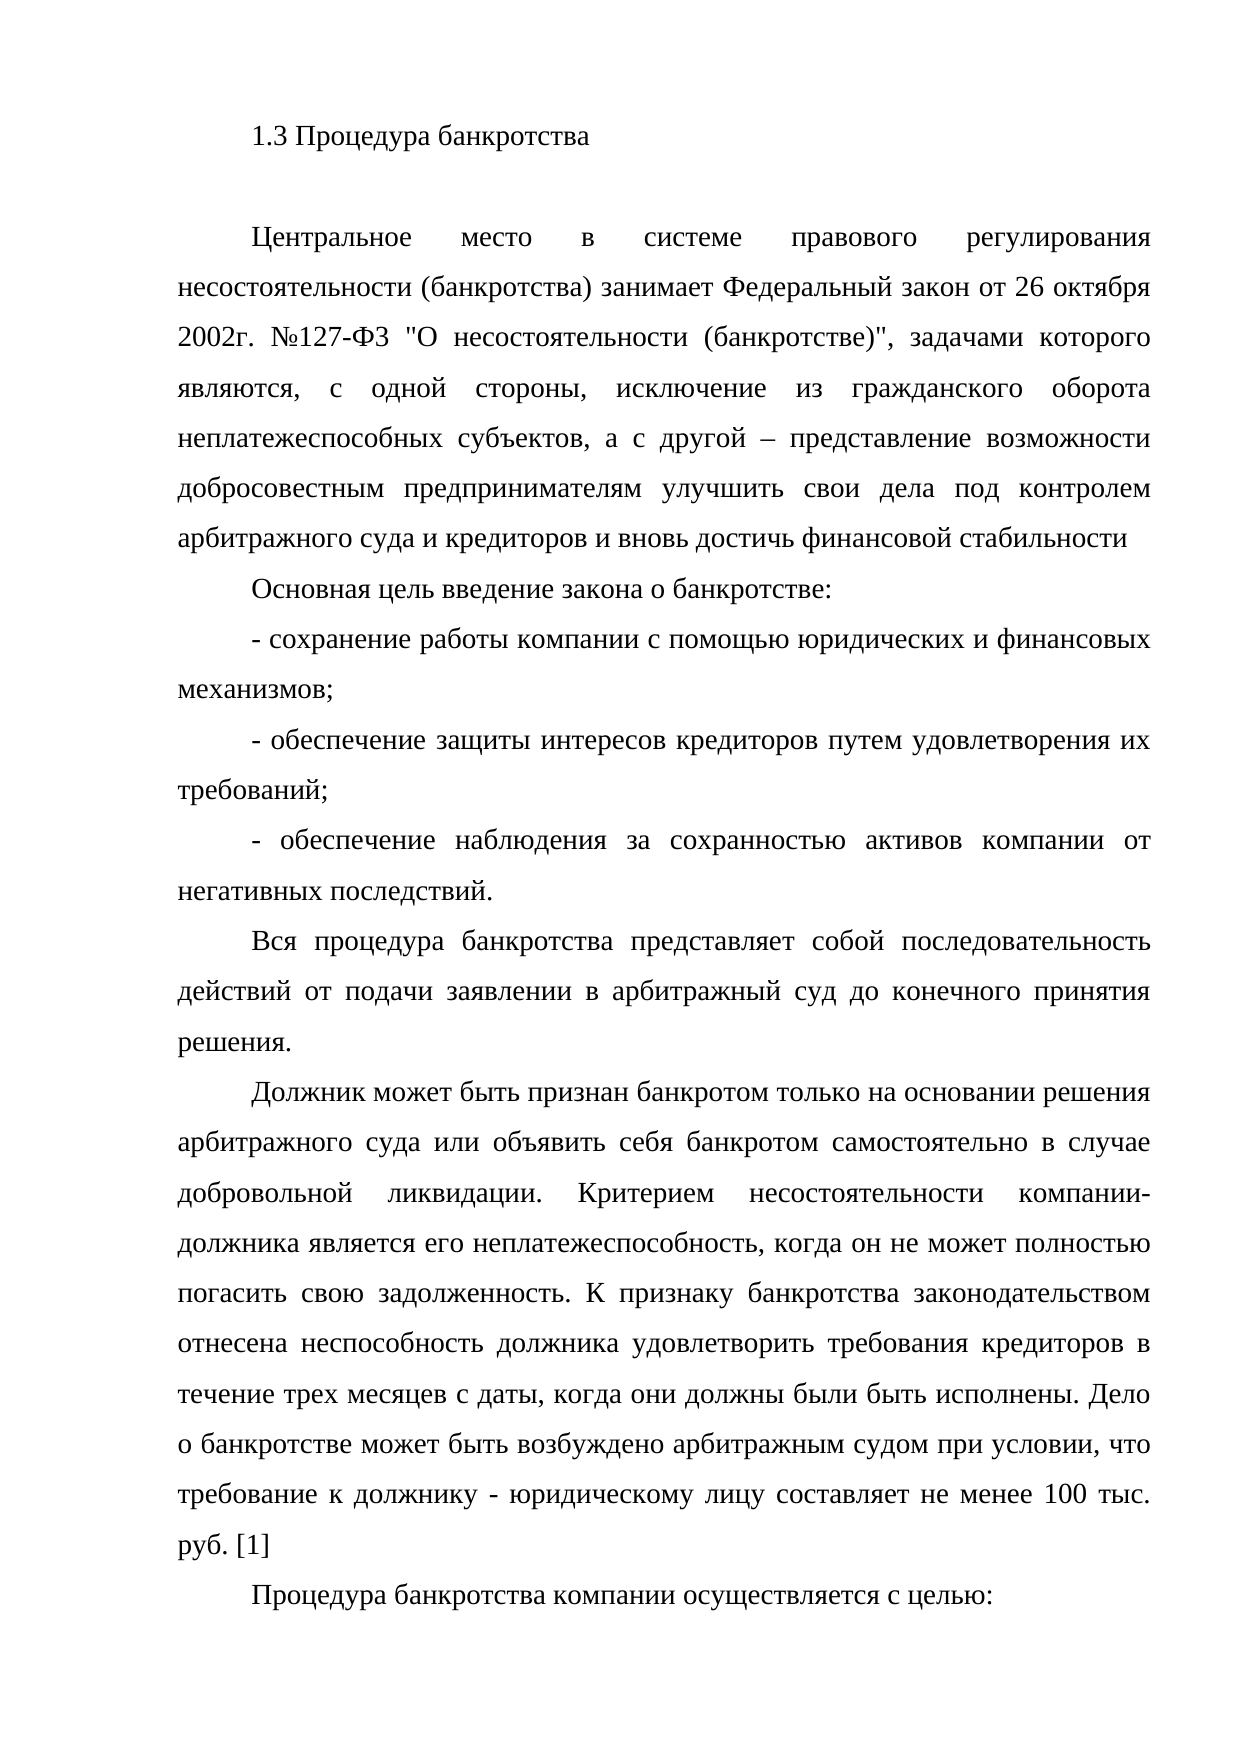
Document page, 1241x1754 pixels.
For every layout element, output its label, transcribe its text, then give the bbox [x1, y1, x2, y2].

subtitle 1.3 Процедура банкротства [177, 118, 1152, 152]
text Вся процедура банкротства представляет собой последовательность действий от подачи заявлении в арбитражный суд до конечного принятия решения. [177, 923, 1152, 1057]
text - обеспечение наблюдения за сохранностью активов компании от негативных последствий. [177, 822, 1152, 906]
text - обеспечение защиты интересов кредиторов путем удовлетворения их требований; [177, 722, 1152, 806]
text Должник может быть признан банкротом только на основании решения арбитражного суда или объявить себя банкротом самостоятельно в случае добровольной ликвидации. Критерием несостоятельности компании-должника является его неплатежеспособность, когда он не может полностью погасить свою задолженность. К признаку банкротства законодательством отнесена неспособность должника удовлетворить требования кредиторов в течение трех месяцев с даты, когда они должны были быть исполнены. Дело о банкротстве может быть возбуждено арбитражным судом при условии, что требование к должнику - юридическому лицу составляет не менее 100 тыс. руб. [1] [177, 1074, 1152, 1560]
text - сохранение работы компании с помощью юридических и финансовых механизмов; [177, 621, 1152, 705]
text Основная цель введение закона о банкротстве: [177, 571, 1152, 604]
text Процедура банкротства компании осуществляется с целью: [177, 1577, 1152, 1611]
text Центральное место в системе правового регулирования несостоятельности (банкротства) занимает Федеральный закон от 26 октября 2002г. №127-Ф3 "О несостоятельности (банкротстве)", задачами которого являются, с одной стороны, исключение из гражданского оборота неплатежеспособных субъектов, а с другой – представление возможности добросовестным предпринимателям улучшить свои дела под контролем арбитражного суда и кредиторов и вновь достичь финансовой стабильности [177, 219, 1152, 554]
